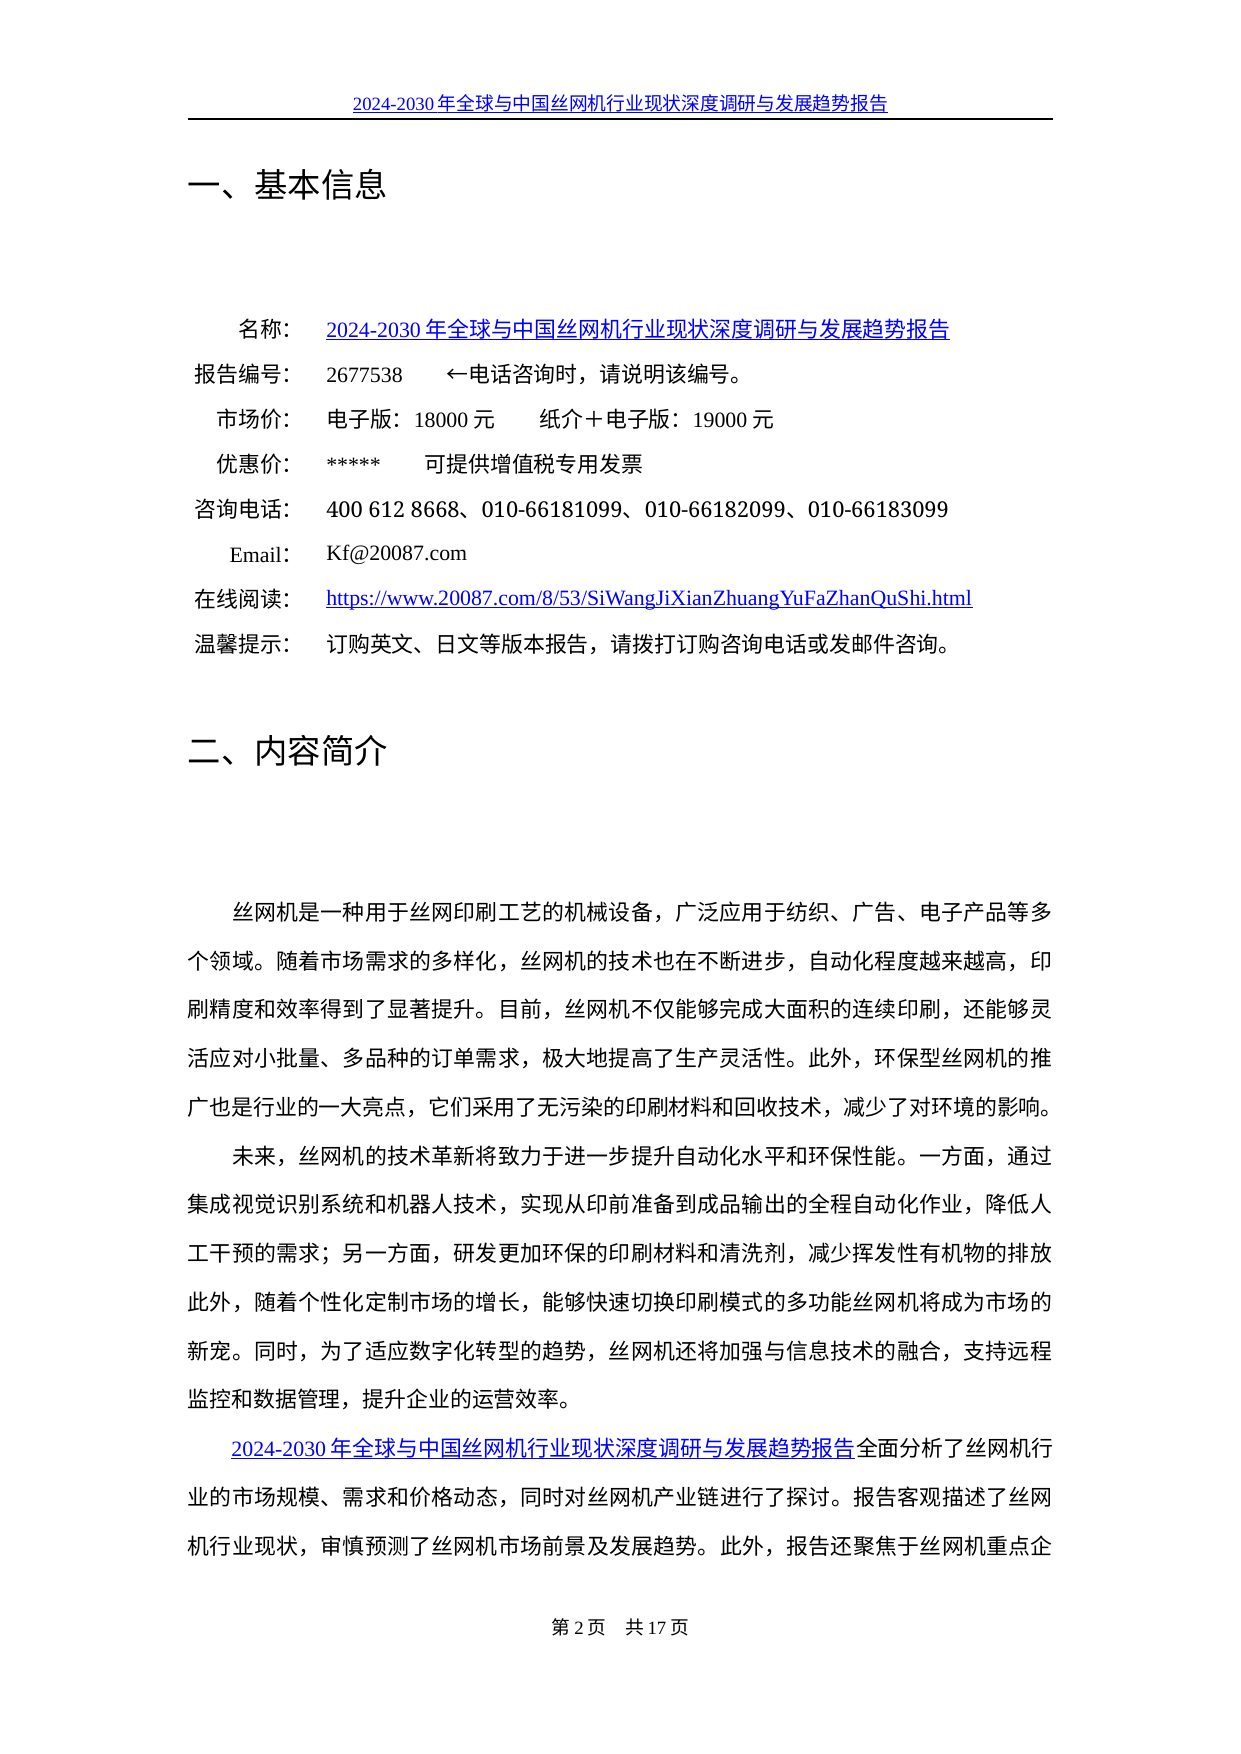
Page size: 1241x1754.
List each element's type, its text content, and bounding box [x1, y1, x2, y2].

table_cell 温馨提示： [167, 627, 315, 672]
table_cell 订购英文、日文等版本报告，请拨打订购咨询电话或发邮件咨询。 [315, 627, 1073, 672]
table_cell Email： [167, 537, 315, 582]
table_cell ***** 可提供增值税专用发票 [315, 447, 1073, 492]
table_cell 市场价： [167, 402, 315, 447]
table_header 名称： [167, 312, 315, 357]
table_header 2024-2030年全球与中国丝网机行业现状深度调研与发展趋势报告 [315, 312, 1073, 357]
table_cell [315, 582, 1073, 627]
table_cell 在线阅读： [167, 582, 315, 627]
table_cell 咨询电话： [167, 492, 315, 537]
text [187, 894, 1053, 1561]
table_cell 报告编号： [167, 357, 315, 402]
table_cell 电子版：18000 元 纸介＋电子版：19000 元 [315, 402, 1073, 447]
table_cell Kf@20087.com [315, 537, 1073, 582]
title 一、基本信息 [187, 150, 1053, 215]
table_cell 2677538 ←电话咨询时，请说明该编号。 [315, 357, 1073, 402]
table_cell 优惠价： [167, 447, 315, 492]
table_cell 400 612 8668、010-66181099、010-66182099、010-66183099 [315, 492, 1073, 537]
title 二、内容简介 [187, 717, 1053, 782]
